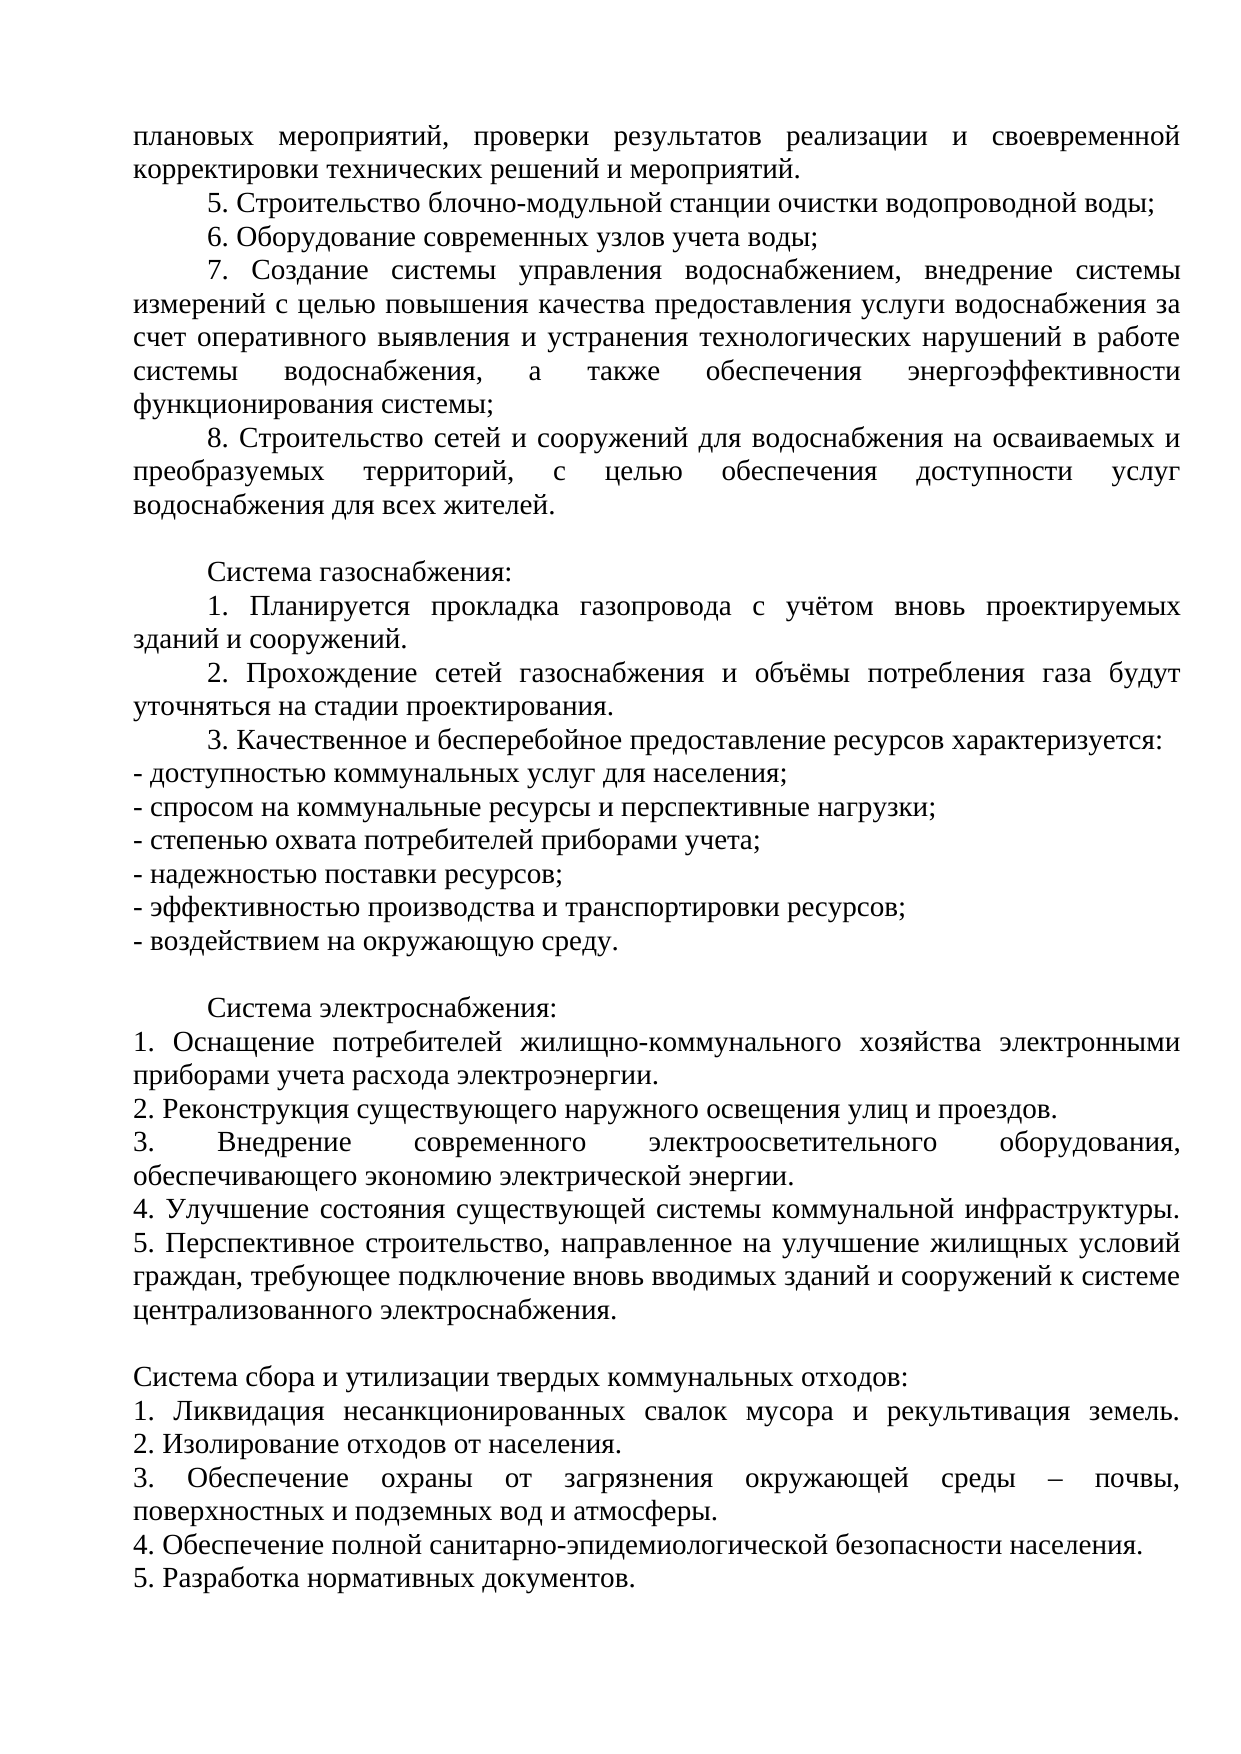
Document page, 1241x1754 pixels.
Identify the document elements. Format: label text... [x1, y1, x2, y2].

text 3. Обеспечение охраны от загрязнения окружающей среды – почвы, поверхностных и подземных вод и атмосферы. [133, 1460, 1181, 1527]
text - эффективностью производства и транспортировки ресурсов; [133, 889, 1181, 923]
text - надежностью поставки ресурсов; [133, 856, 1181, 889]
text 5. Строительство блочно-модульной станции очистки водопроводной воды; [133, 185, 1181, 219]
text 3. Качественное и бесперебойное предоставление ресурсов характеризуется: [133, 722, 1181, 755]
text Система сбора и утилизации твердых коммунальных отходов: [133, 1359, 1181, 1393]
text - воздействием на окружающую среду. [133, 923, 1181, 957]
text 1. Ликвидация несанкционированных свалок мусора и рекультивация земель. 2. Изолирование отходов от населения. [133, 1393, 1181, 1460]
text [133, 118, 1181, 185]
text 5. Разработка нормативных документов. [133, 1560, 1181, 1594]
text 4. Обеспечение полной санитарно-эпидемиологической безопасности населения. [133, 1527, 1181, 1560]
text Система электроснабжения: [133, 990, 1181, 1024]
text 6. Оборудование современных узлов учета воды; [133, 219, 1181, 252]
text 7. Создание системы управления водоснабжением, внедрение системы измерений с целью повышения качества предоставления услуги водоснабжения за счет оперативного выявления и устранения технологических нарушений в работе системы водоснабжения, а также обеспечения энергоэффективности функционирования системы; [133, 252, 1181, 420]
text 2. Прохождение сетей газоснабжения и объёмы потребления газа будут уточняться на стадии проектирования. [133, 655, 1181, 722]
text - степенью охвата потребителей приборами учета; [133, 822, 1181, 856]
text 8. Строительство сетей и сооружений для водоснабжения на осваиваемых и преобразуемых территорий, с целью обеспечения доступности услуг водоснабжения для всех жителей. [133, 420, 1181, 521]
text 3. Внедрение современного электроосветительного оборудования, обеспечивающего экономию электрической энергии. [133, 1124, 1181, 1191]
text - доступностью коммунальных услуг для населения; [133, 755, 1181, 789]
text 4. Улучшение состояния существующей системы коммунальной инфраструктуры. 5. Перспективное строительство, направленное на улучшение жилищных условий граждан, требующее подключение вновь вводимых зданий и сооружений к системе централизованного электроснабжения. [133, 1191, 1181, 1326]
text 1. Оснащение потребителей жилищно-коммунального хозяйства электронными приборами учета расхода электроэнергии. [133, 1024, 1181, 1091]
text 1. Планируется прокладка газопровода с учётом вновь проектируемых зданий и сооружений. [133, 588, 1181, 655]
text Система газоснабжения: [133, 554, 1181, 588]
text - спросом на коммунальные ресурсы и перспективные нагрузки; [133, 789, 1181, 822]
text 2. Реконструкция существующего наружного освещения улиц и проездов. [133, 1091, 1181, 1124]
